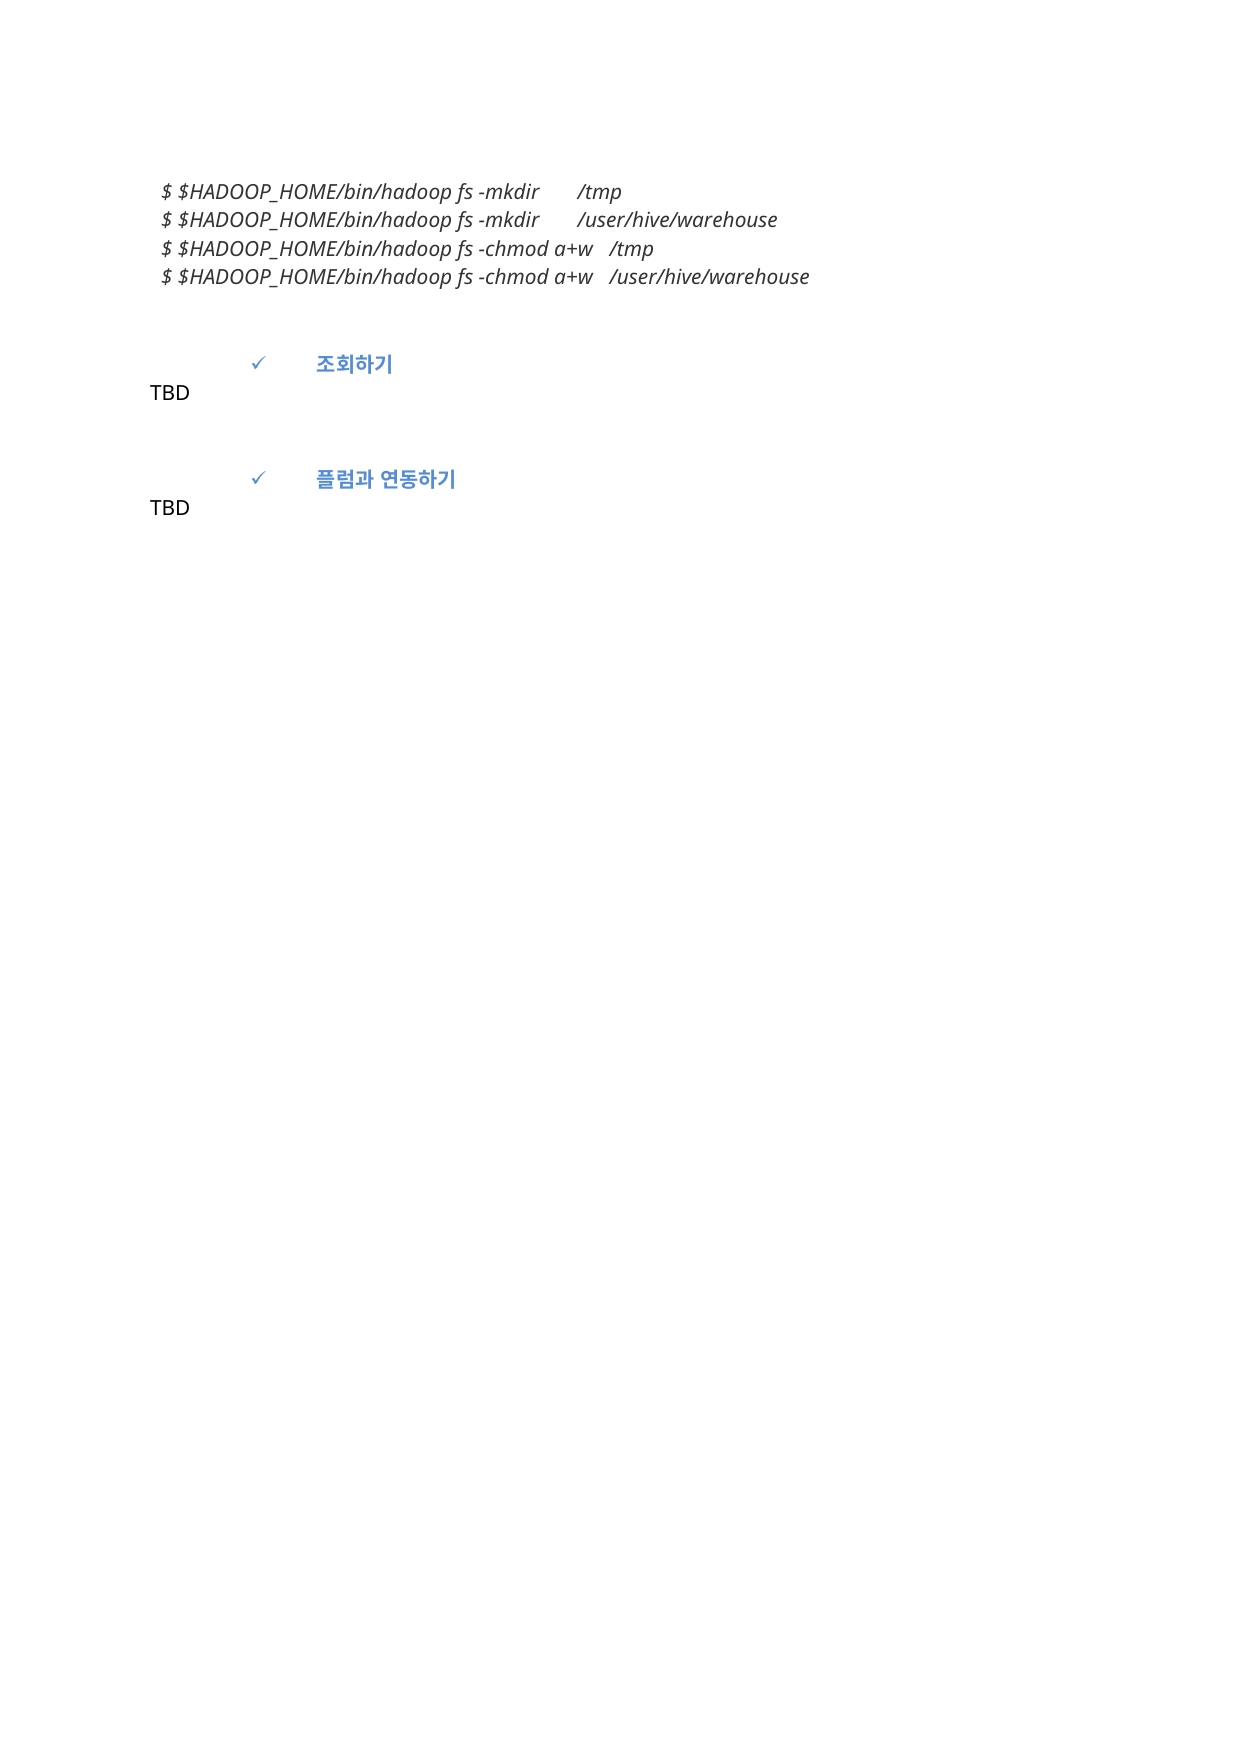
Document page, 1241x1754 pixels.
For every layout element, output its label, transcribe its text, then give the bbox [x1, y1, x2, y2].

text $ $HADOOP_HOME/bin/hadoop fs -mkdir /user/hive/warehouse [150, 206, 1090, 234]
text $ $HADOOP_HOME/bin/hadoop fs -chmod a+w /user/hive/warehouse [150, 262, 1090, 291]
text TBD [150, 378, 1090, 406]
text $ $HADOOP_HOME/bin/hadoop fs -mkdir /tmp [150, 177, 1090, 206]
subtitle 플럼과 연동하기 [209, 463, 1069, 493]
text TBD [150, 493, 1090, 522]
text $ $HADOOP_HOME/bin/hadoop fs -chmod a+w /tmp [150, 234, 1090, 262]
subtitle 조회하기 [209, 348, 1069, 378]
